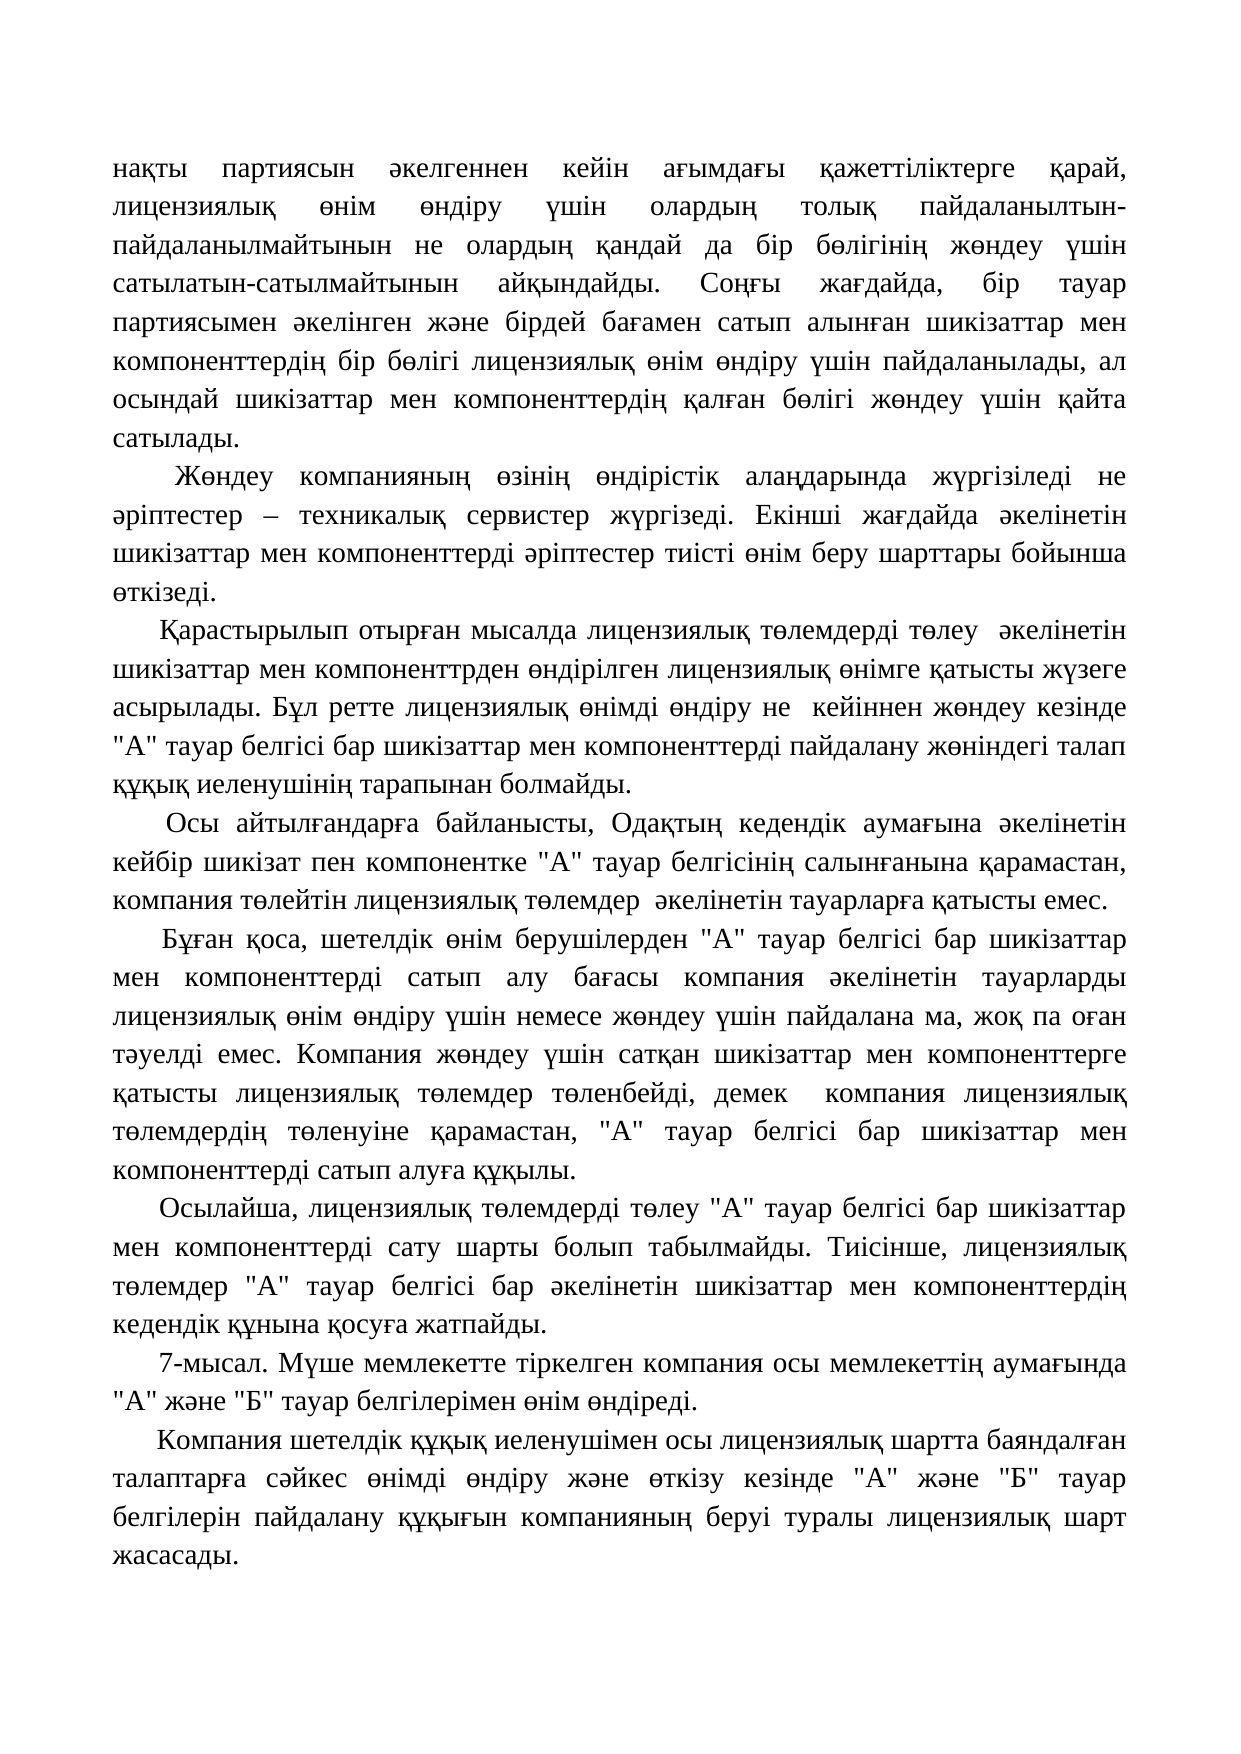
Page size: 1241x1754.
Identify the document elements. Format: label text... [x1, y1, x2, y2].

text Бұған қоса, шетелдік өнім берушілерден "А" тауар белгісі бар шикізаттар мен компоненттерді сатып алу бағасы компания әкелінетін тауарларды лицензиялық өнім өндіру үшін немесе жөндеу үшін пайдалана ма, жоқ па оған тәуелді емес. Компания жөндеу үшін сатқан шикізаттар мен компоненттерге қатысты лицензиялық төлемдер төленбейді, демек компания лицензиялық төлемдердің төленуіне қарамастан, "А" тауар белгісі бар шикізаттар мен компоненттерді сатып алуға құқылы. [112, 921, 1128, 1186]
text Осы айтылғандарға байланысты, Одақтың кедендік аумағына әкелінетін кейбір шикізат пен компонентке "А" тауар белгісінің салынғанына қарамастан, компания төлейтін лицензиялық төлемдер әкелінетін тауарларға қатысты емес. [112, 805, 1128, 916]
text Компания шетелдік құқық иеленушімен осы лицензиялық шартта баяндалған талаптарға сәйкес өнімді өндіру және өткізу кезінде "А" және "Б" тауар белгілерін пайдалану құқығын компанияның беруі туралы лицензиялық шарт жасасады. [112, 1422, 1128, 1571]
text Қарастырылып отырған мысалда лицензиялық төлемдерді төлеу әкелінетін шикізаттар мен компоненттрден өндірілген лицензиялық өнімге қатысты жүзеге асырылады. Бұл ретте лицензиялық өнімді өндіру не кейіннен жөндеу кезінде "А" тауар белгісі бар шикізаттар мен компоненттерді пайдалану жөніндегі талап құқық иеленушінің тарапынан болмайды. [112, 612, 1128, 800]
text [112, 150, 1128, 453]
text 7-мысал. Мүше мемлекетте тіркелген компания осы мемлекеттің аумағында "А" және "Б" тауар белгілерімен өнім өндіреді. [112, 1345, 1128, 1417]
text Жөндеу компанияның өзінің өндірістік алаңдарында жүргізіледі не әріптестер – техникалық сервистер жүргізеді. Екінші жағдайда әкелінетін шикізаттар мен компоненттерді әріптестер тиісті өнім беру шарттары бойынша өткізеді. [112, 458, 1128, 607]
text Осылайша, лицензиялық төлемдерді төлеу "А" тауар белгісі бар шикізаттар мен компоненттерді сату шарты болып табылмайды. Тиісінше, лицензиялық төлемдер "А" тауар белгісі бар әкелінетін шикізаттар мен компоненттердің кедендік құнына қосуға жатпайды. [112, 1191, 1128, 1340]
